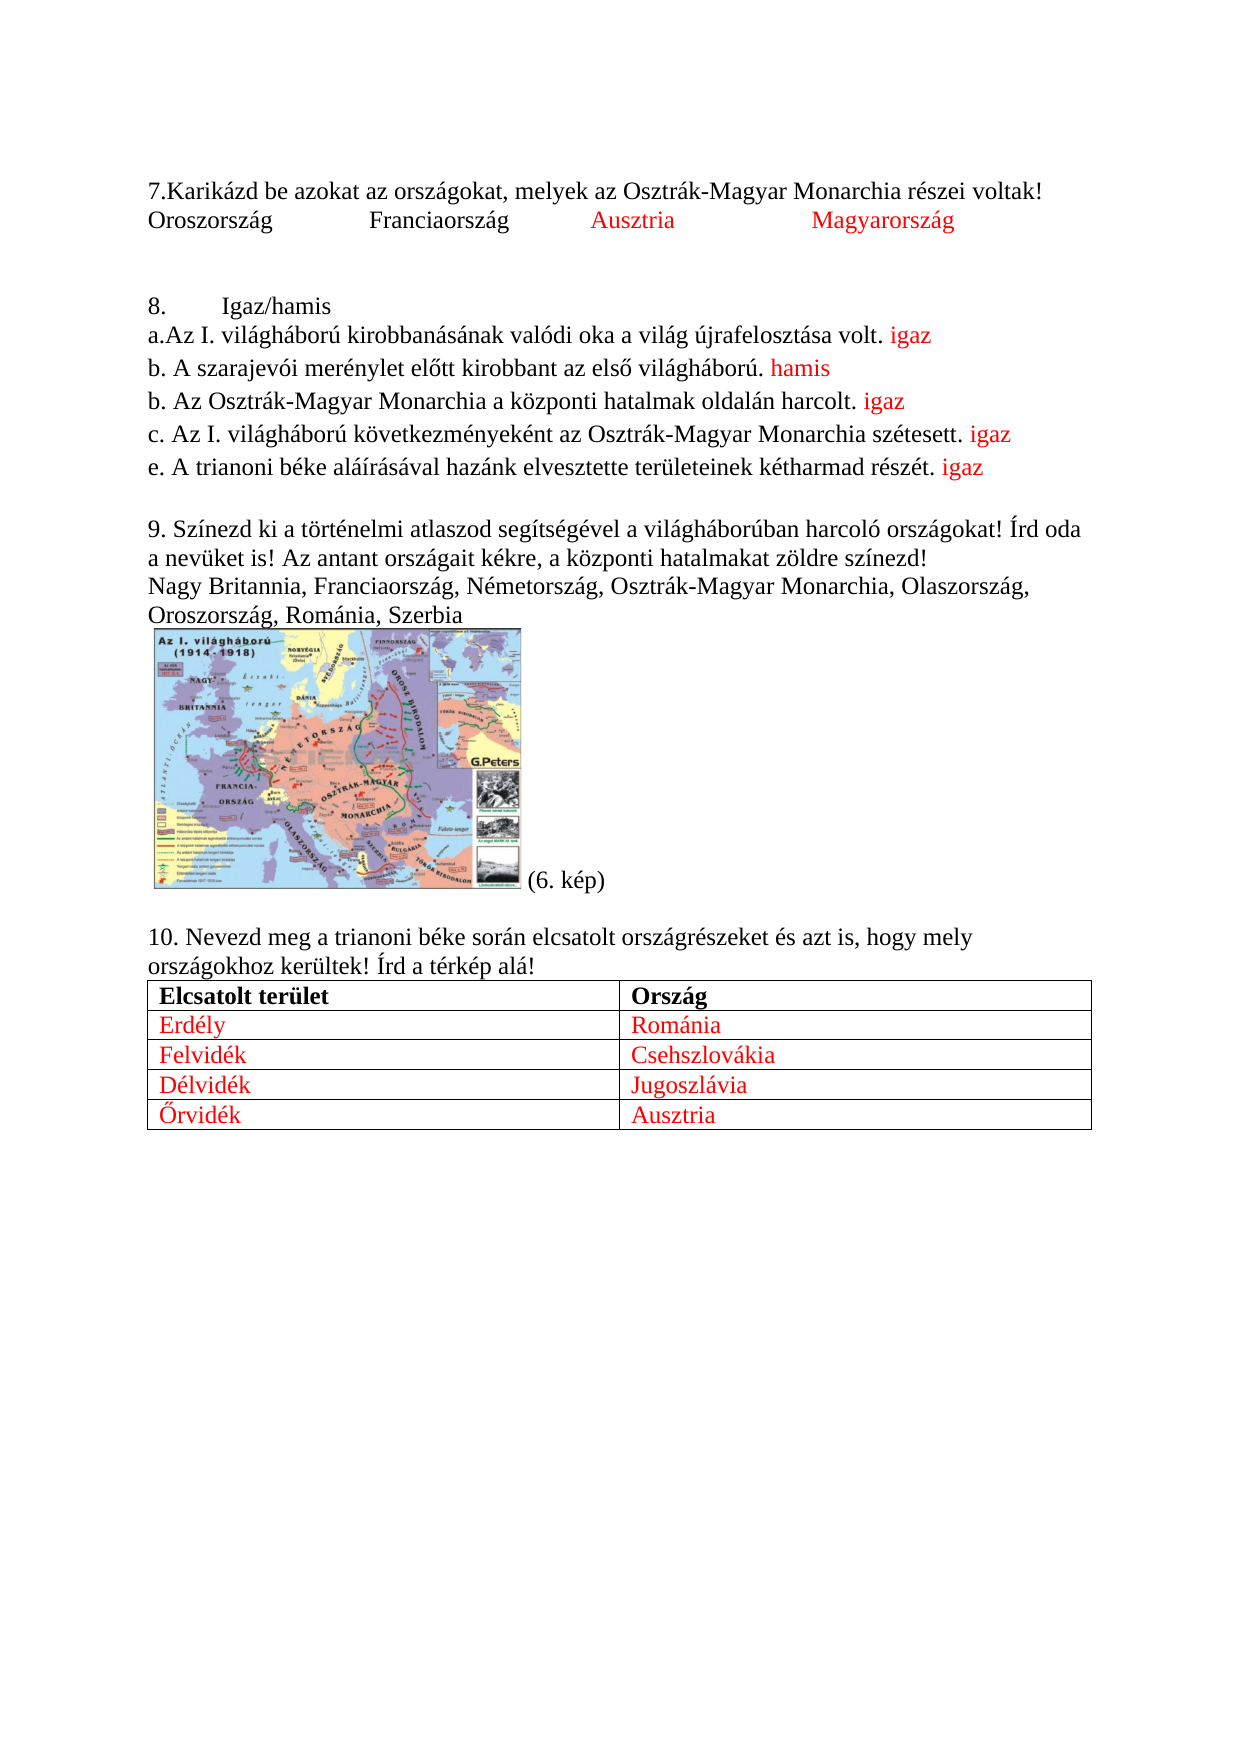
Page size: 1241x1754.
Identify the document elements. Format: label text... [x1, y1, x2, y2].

picture [153, 628, 522, 889]
table_cell Őrvidék [148, 1100, 619, 1129]
text Oroszország Franciaország Ausztria Magyarország [148, 205, 1093, 234]
text b. A szarajevói merénylet előtt kirobbant az első világháború. hamis [148, 353, 1093, 382]
table_cell Románia [620, 1011, 1091, 1039]
table_header Elcsatolt terület [148, 981, 619, 1009]
table_cell Ausztria [620, 1100, 1091, 1129]
text 9. Színezd ki a történelmi atlaszod segítségével a világháborúban harcoló országokat! Írd oda a nevüket is! Az antant országait kékre, a központi hatalmakat zöldre színezd! [148, 514, 1093, 571]
text 10. Nevezd meg a trianoni béke során elcsatolt országrészeket és azt is, hogy mely országokhoz kerültek! Írd a térkép alá! [148, 922, 1093, 980]
text b. Az Osztrák-Magyar Monarchia a központi hatalmak oldalán harcolt. igaz [148, 386, 1093, 415]
table_header Ország [620, 981, 1091, 1009]
table_cell Erdély [148, 1011, 619, 1039]
text 8. Igaz/hamis [148, 291, 1093, 320]
table_cell Felvidék [148, 1040, 619, 1069]
table_cell Délvidék [148, 1070, 619, 1099]
text c. Az I. világháború következményeként az Osztrák-Magyar Monarchia szétesett. igaz [148, 419, 1093, 448]
text 7.Karikázd be azokat az országokat, melyek az Osztrák-Magyar Monarchia részei voltak! [148, 176, 1093, 205]
text e. A trianoni béke aláírásával hazánk elvesztette területeinek kétharmad részét. igaz [148, 452, 1093, 481]
table_cell Csehszlovákia [620, 1040, 1091, 1069]
text Nagy Britannia, Franciaország, Németország, Osztrák-Magyar Monarchia, Olaszország, Oroszország, Románia, Szerbia [148, 571, 1093, 629]
table_cell Jugoszlávia [620, 1070, 1091, 1099]
text a.Az I. világháború kirobbanásának valódi oka a világ újrafelosztása volt. igaz [148, 320, 1093, 349]
